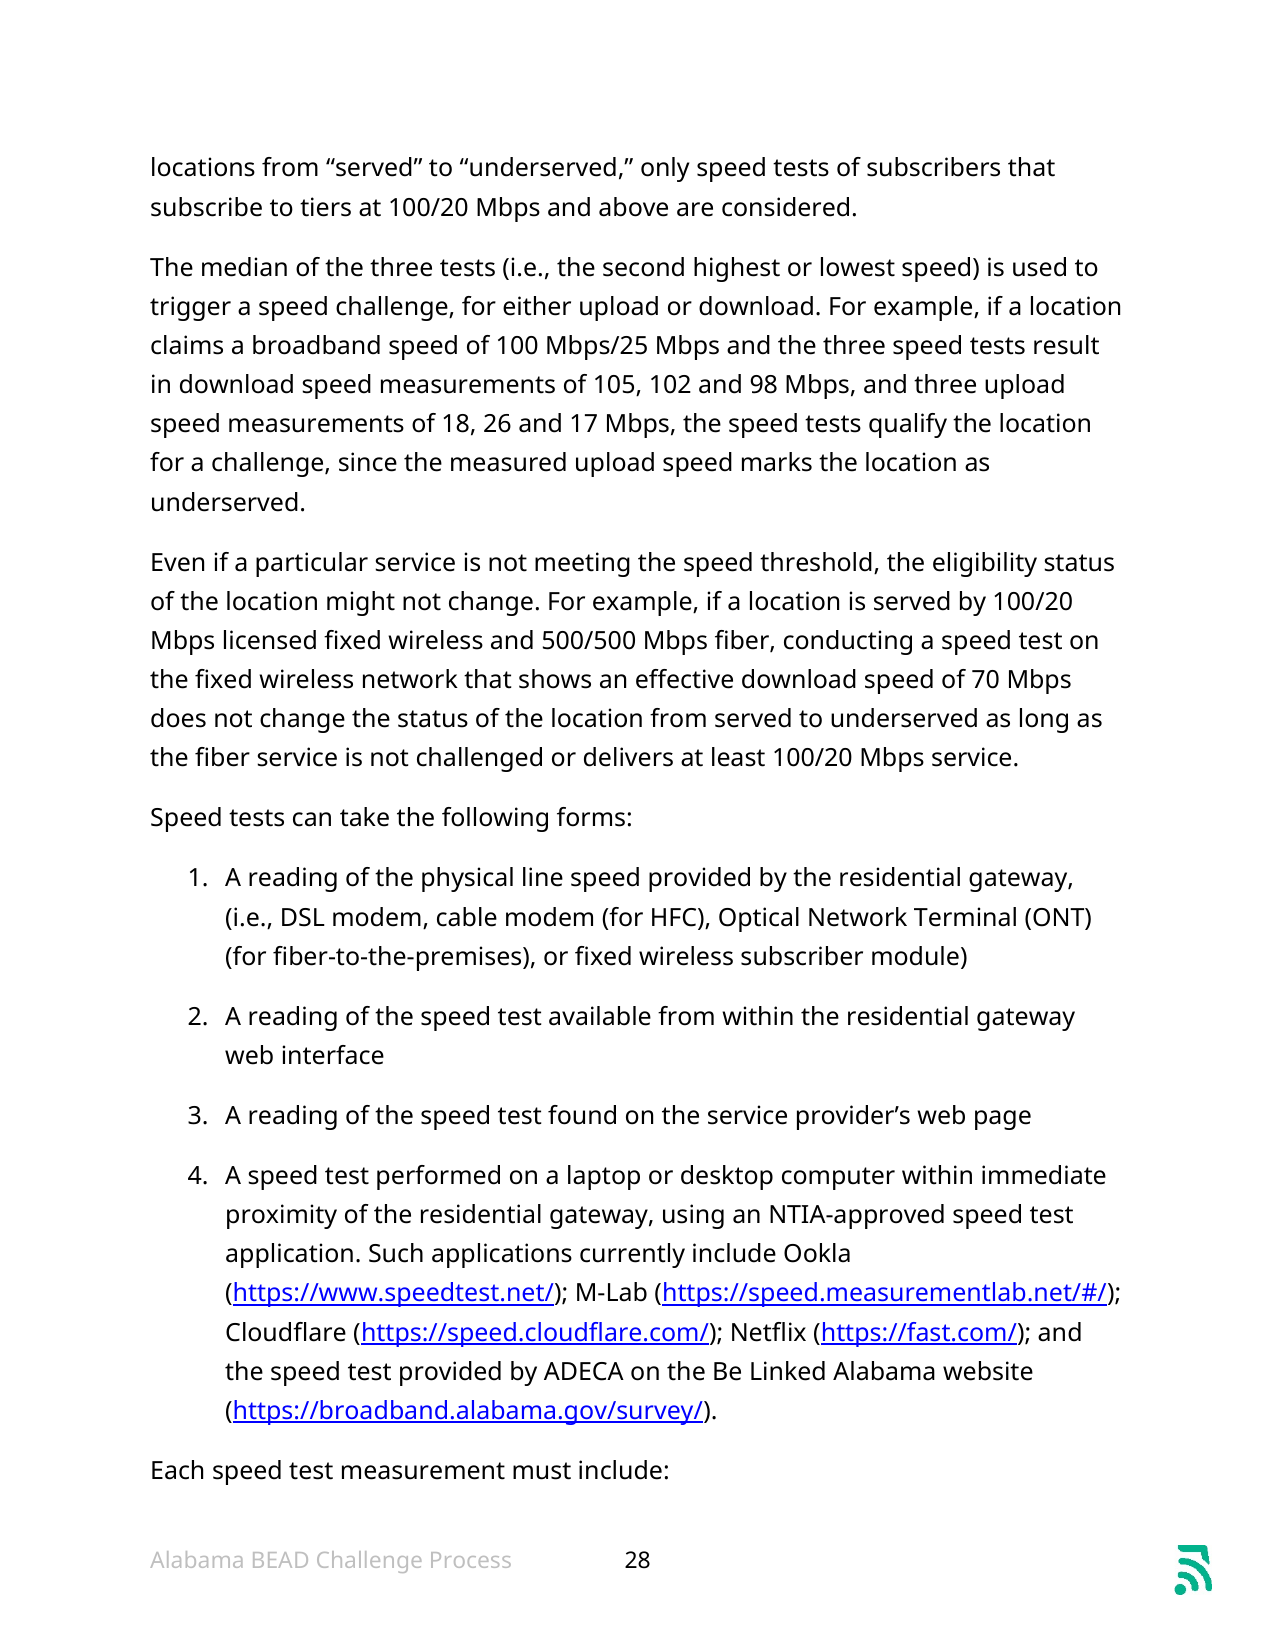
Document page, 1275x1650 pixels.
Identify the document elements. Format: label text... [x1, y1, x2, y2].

text Each speed test measurement must include: [150, 1452, 1125, 1487]
list A reading of the physical line speed provided by the residential gateway, (i.e., DSL modem, cable modem (for HFC), Optical Network Terminal (ONT) (for fiber-to-the-premises), or fixed wireless subscriber module) [187, 860, 1125, 972]
list A reading of the speed test available from within the residential gateway web interface [187, 998, 1125, 1072]
picture [1174, 1545, 1212, 1595]
text Even if a particular service is not meeting the speed threshold, the eligibility status of the location might not change. For example, if a location is served by 100/20 Mbps licensed fixed wireless and 500/500 Mbps fiber, conducting a speed test on the fixed wireless network that shows an effective download speed of 70 Mbps does not change the status of the location from served to underserved as long as the fiber service is not challenged or delivers at least 100/20 Mbps service. [150, 544, 1125, 774]
text The median of the three tests (i.e., the second highest or lowest speed) is used to trigger a speed challenge, for either upload or download. For example, if a location claims a broadband speed of 100 Mbps/25 Mbps and the three speed tests result in download speed measurements of 105, 102 and 98 Mbps, and three upload speed measurements of 18, 26 and 17 Mbps, the speed tests qualify the location for a challenge, since the measured upload speed marks the location as underserved. [150, 249, 1125, 518]
list A reading of the speed test found on the service provider’s web page [187, 1097, 1125, 1132]
list A speed test performed on a laptop or desktop computer within immediate proximity of the residential gateway, using an NTIA-approved speed test application. Such applications currently include Ookla (https://www.speedtest.net/); M-Lab (https://speed.measurementlab.net/#/); Cloudflare (https://speed.cloudflare.com/); Netflix (https://fast.com/); and the speed test provided by ADECA on the Be Linked Alabama website (https://broadband.alabama.gov/survey/). [187, 1157, 1125, 1427]
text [150, 150, 1125, 223]
text Speed tests can take the following forms: [150, 800, 1125, 834]
